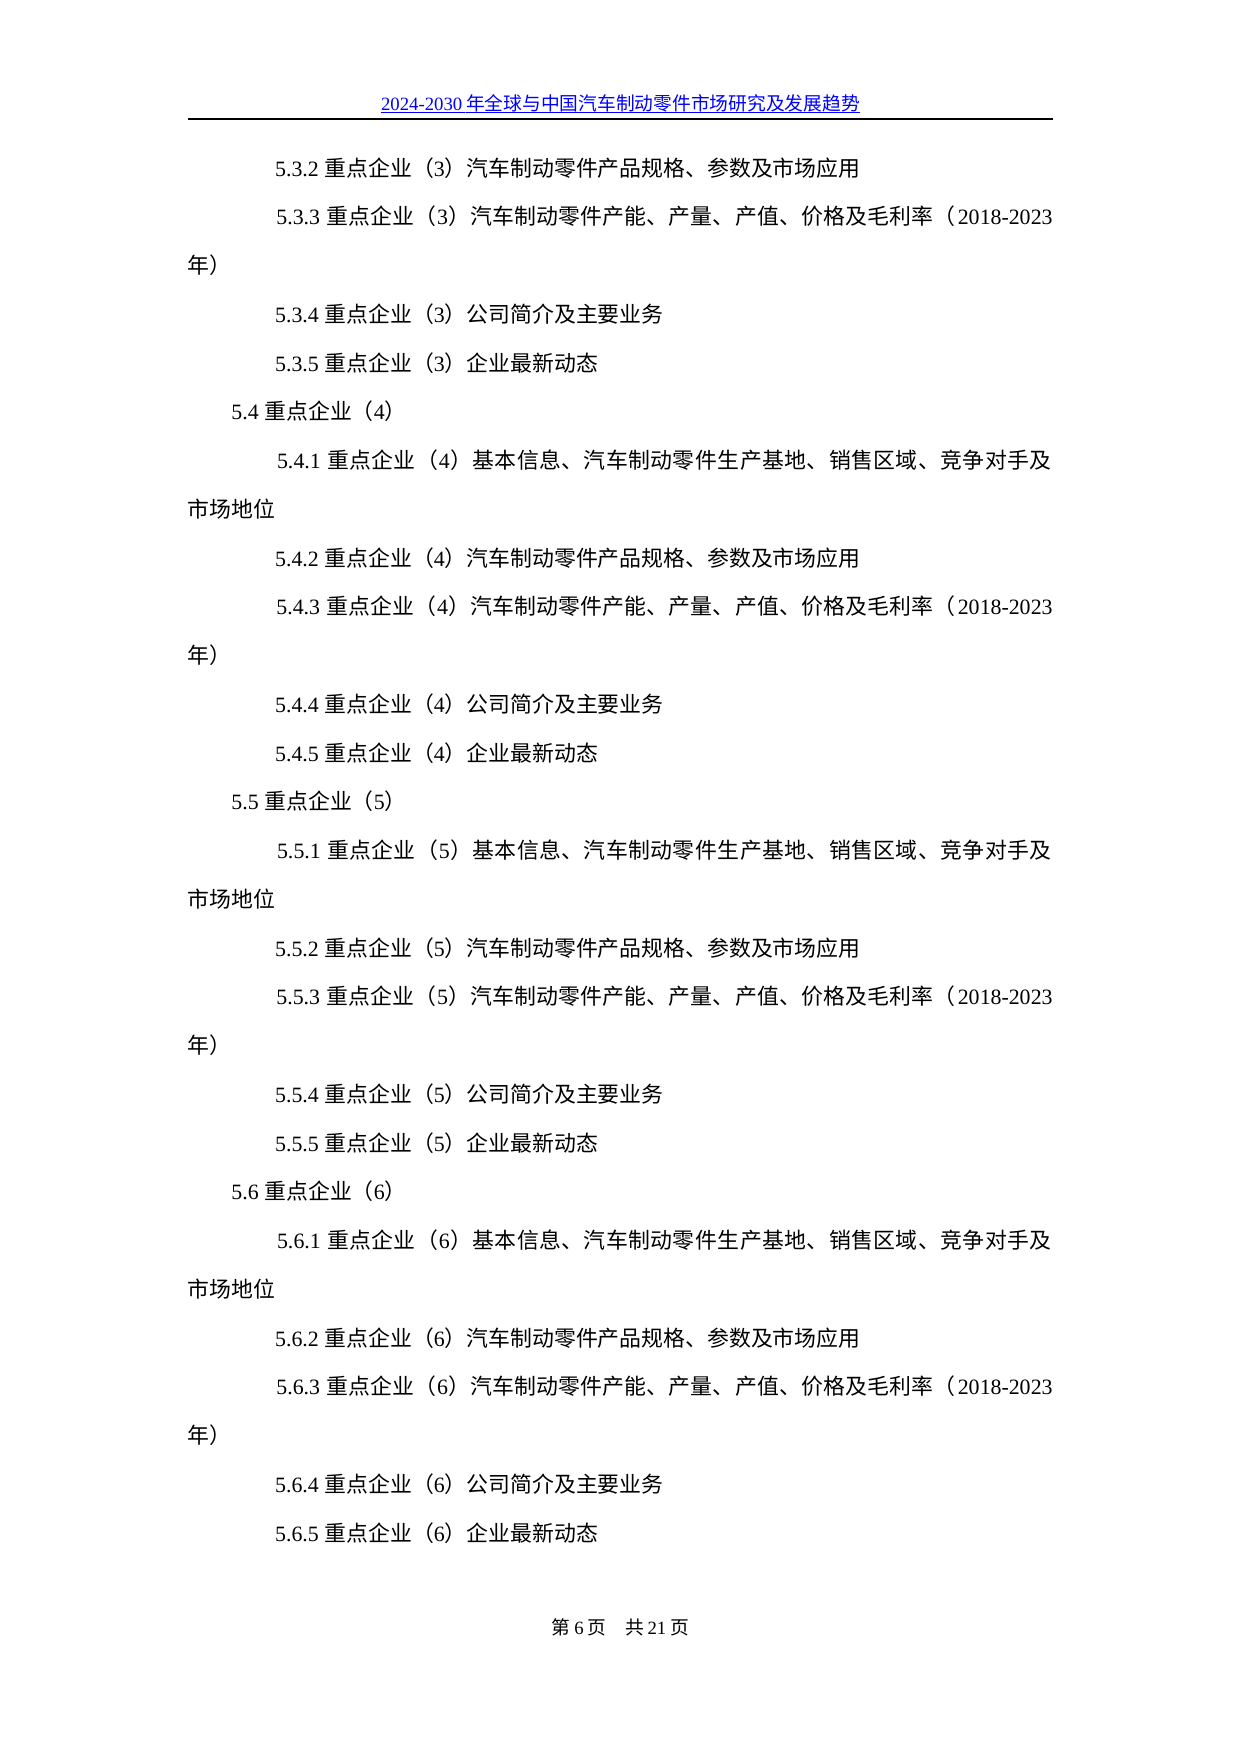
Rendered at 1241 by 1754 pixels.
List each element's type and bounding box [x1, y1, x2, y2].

text [187, 150, 1053, 1548]
